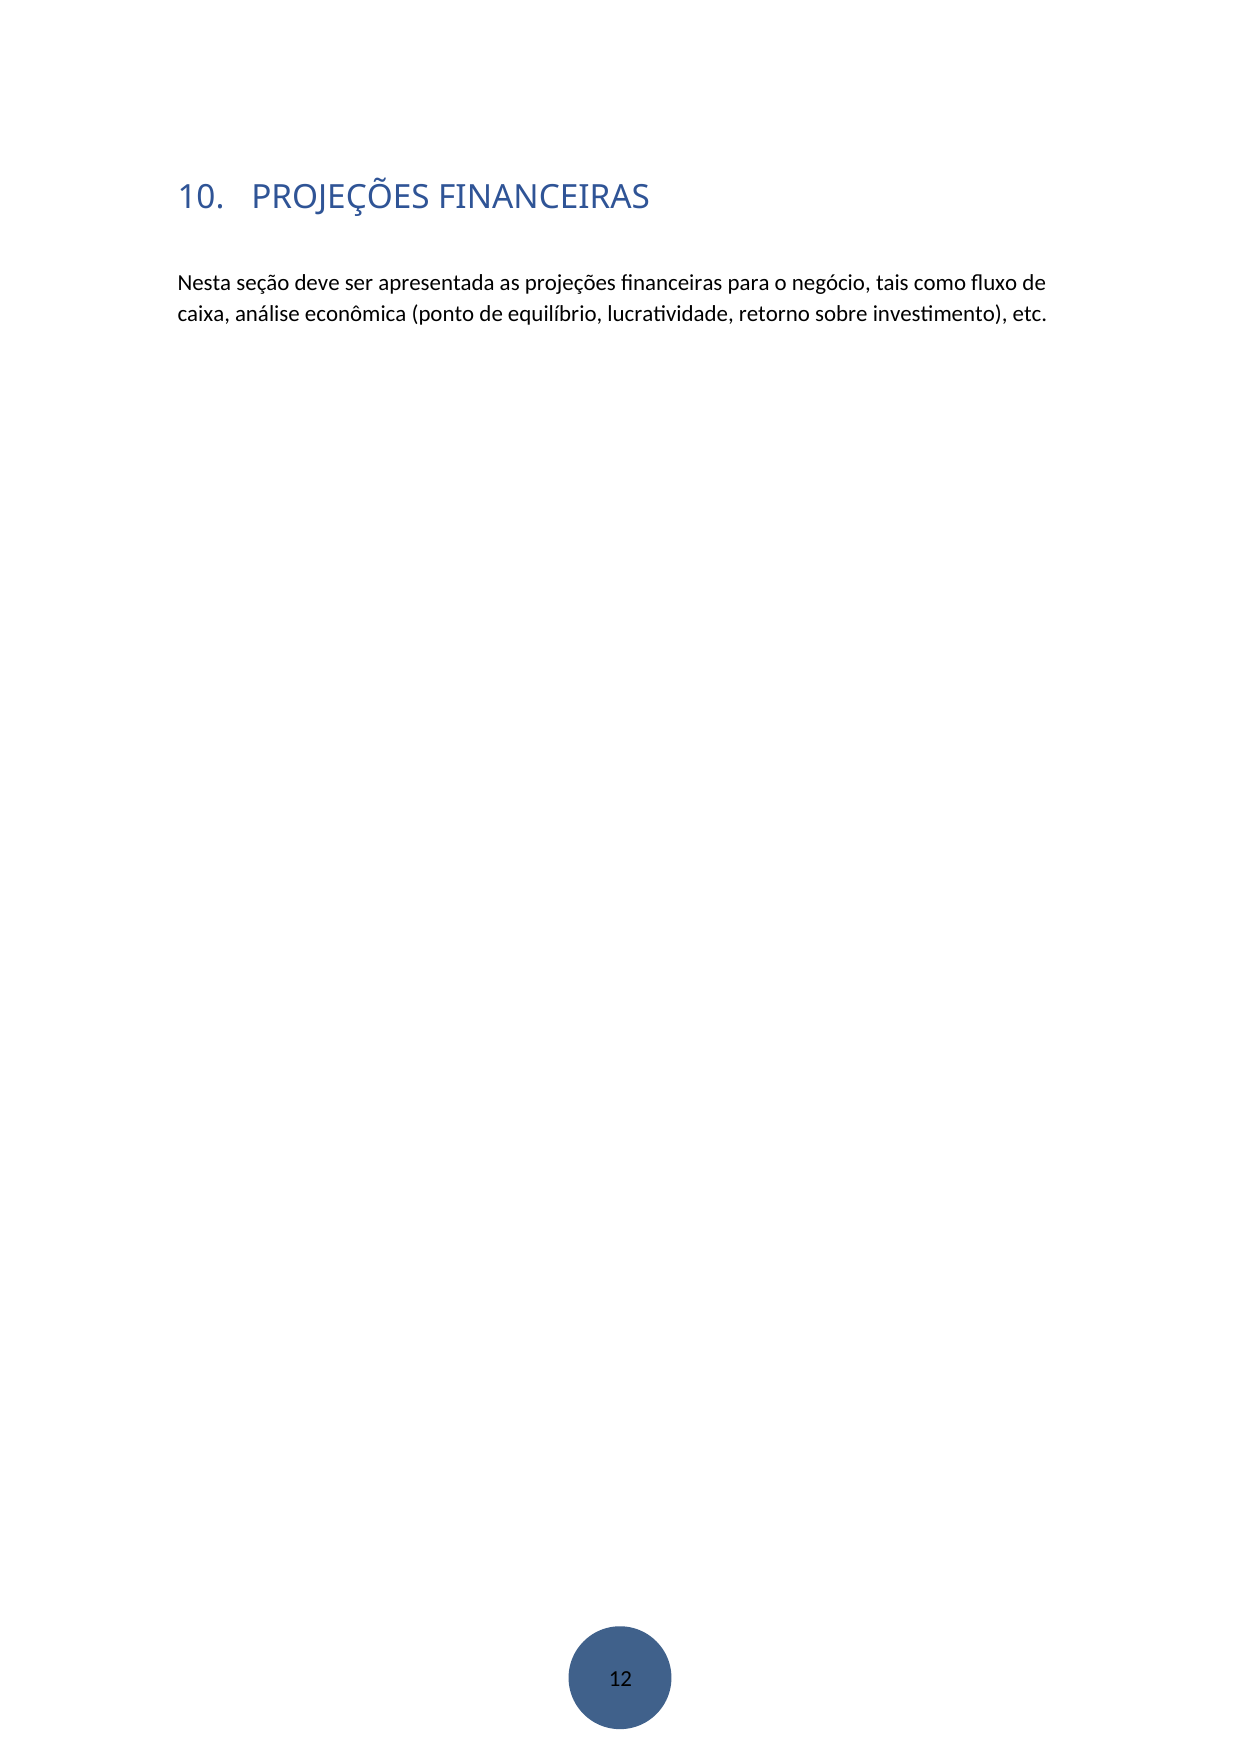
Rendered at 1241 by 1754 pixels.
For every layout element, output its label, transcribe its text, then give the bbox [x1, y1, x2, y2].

subtitle PROJEÇÕES FINANCEIRAS [177, 173, 1063, 218]
text Nesta seção deve ser apresentada as projeções financeiras para o negócio, tais como fluxo de caixa, análise econômica (ponto de equilíbrio, lucratividade, retorno sobre investimento), etc. [177, 268, 1063, 327]
